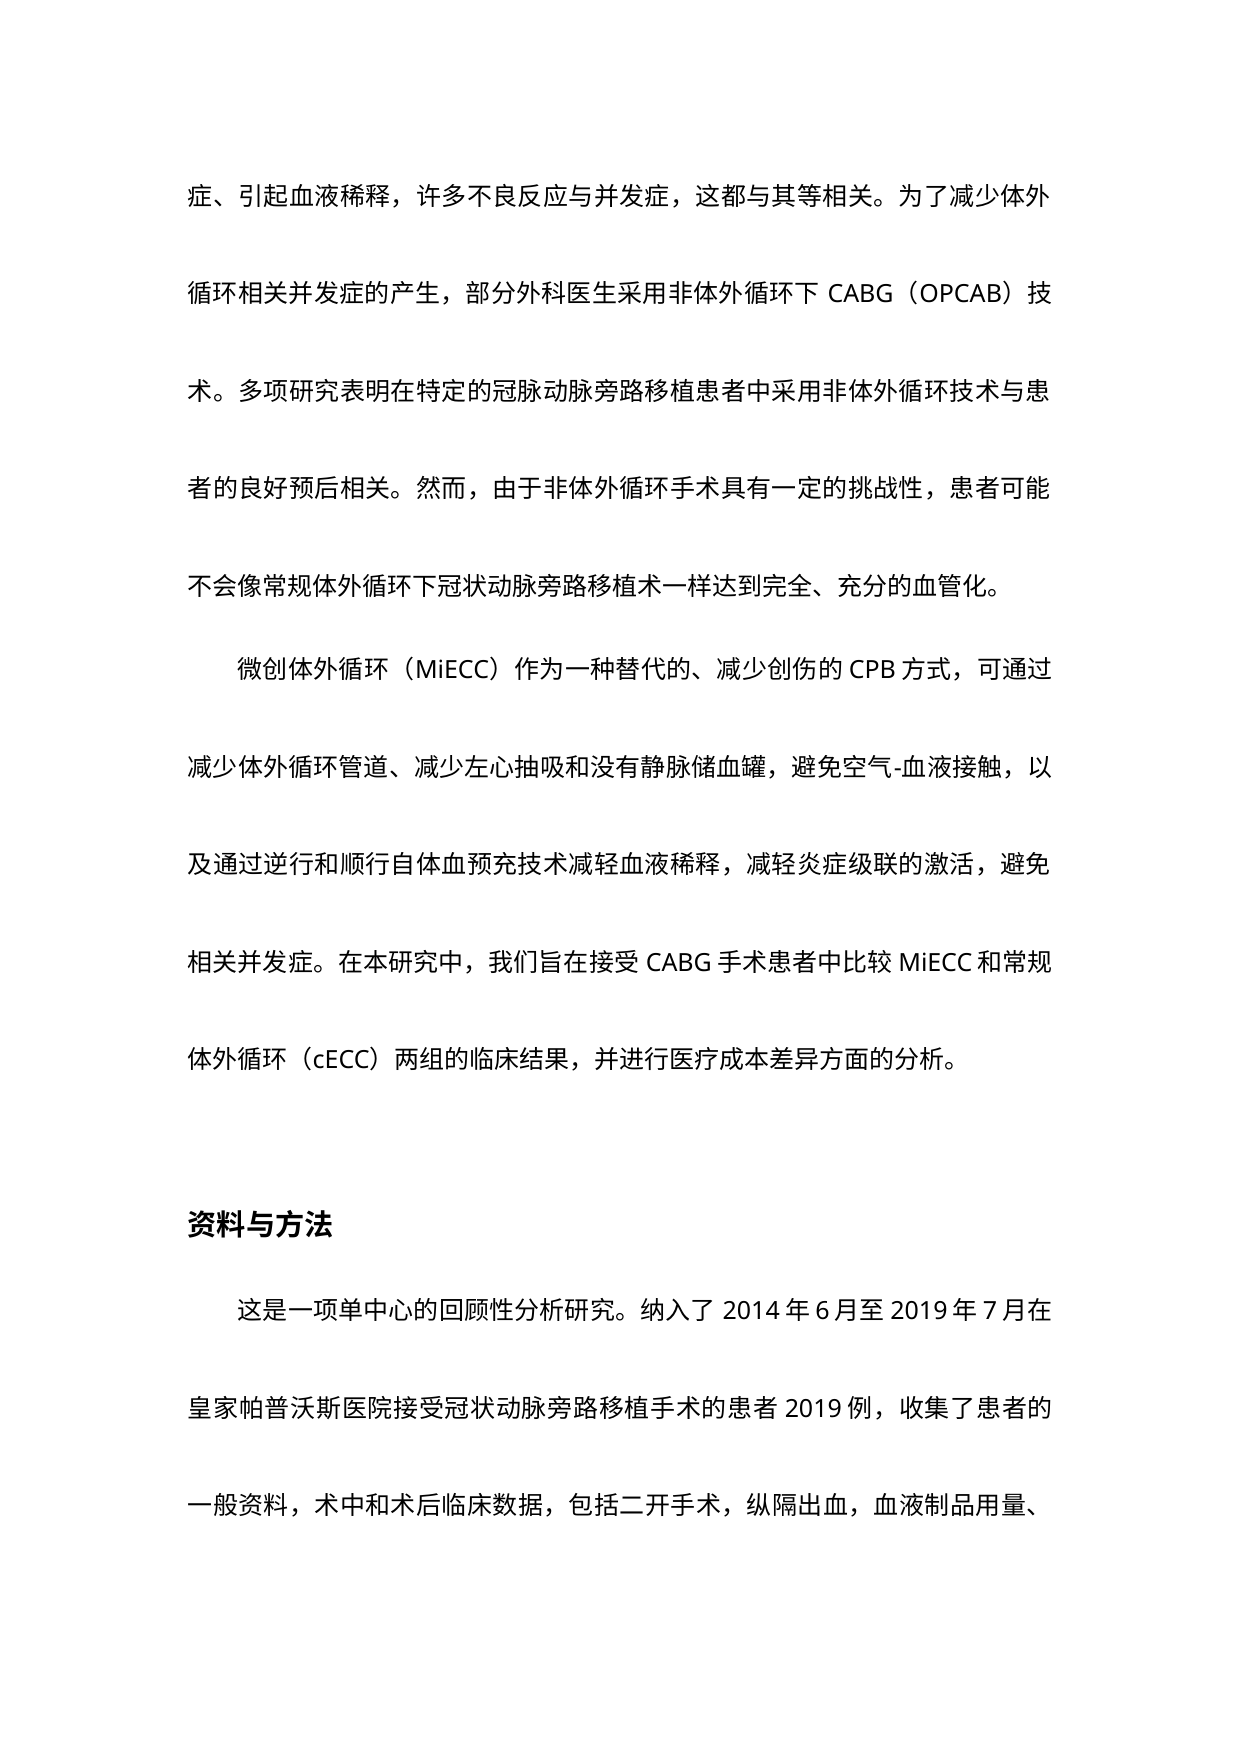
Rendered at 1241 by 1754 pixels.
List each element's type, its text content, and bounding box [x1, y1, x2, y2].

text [187, 1276, 1053, 1536]
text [187, 162, 1053, 617]
text 微创体外循环（MiECC）作为一种替代的、减少创伤的CPB方式，可通过减少体外循环管道、减少左心抽吸和没有静脉储血罐，避免空气-血液接触，以及通过逆行和顺行自体血预充技术减轻血液稀释，减轻炎症级联的激活，避免相关并发症。在本研究中，我们旨在接受CABG手术患者中比较MiECC和常规体外循环（cECC）两组的临床结果，并进行医疗成本差异方面的分析。 [187, 635, 1053, 1090]
text 资料与方法 [187, 1190, 1053, 1255]
